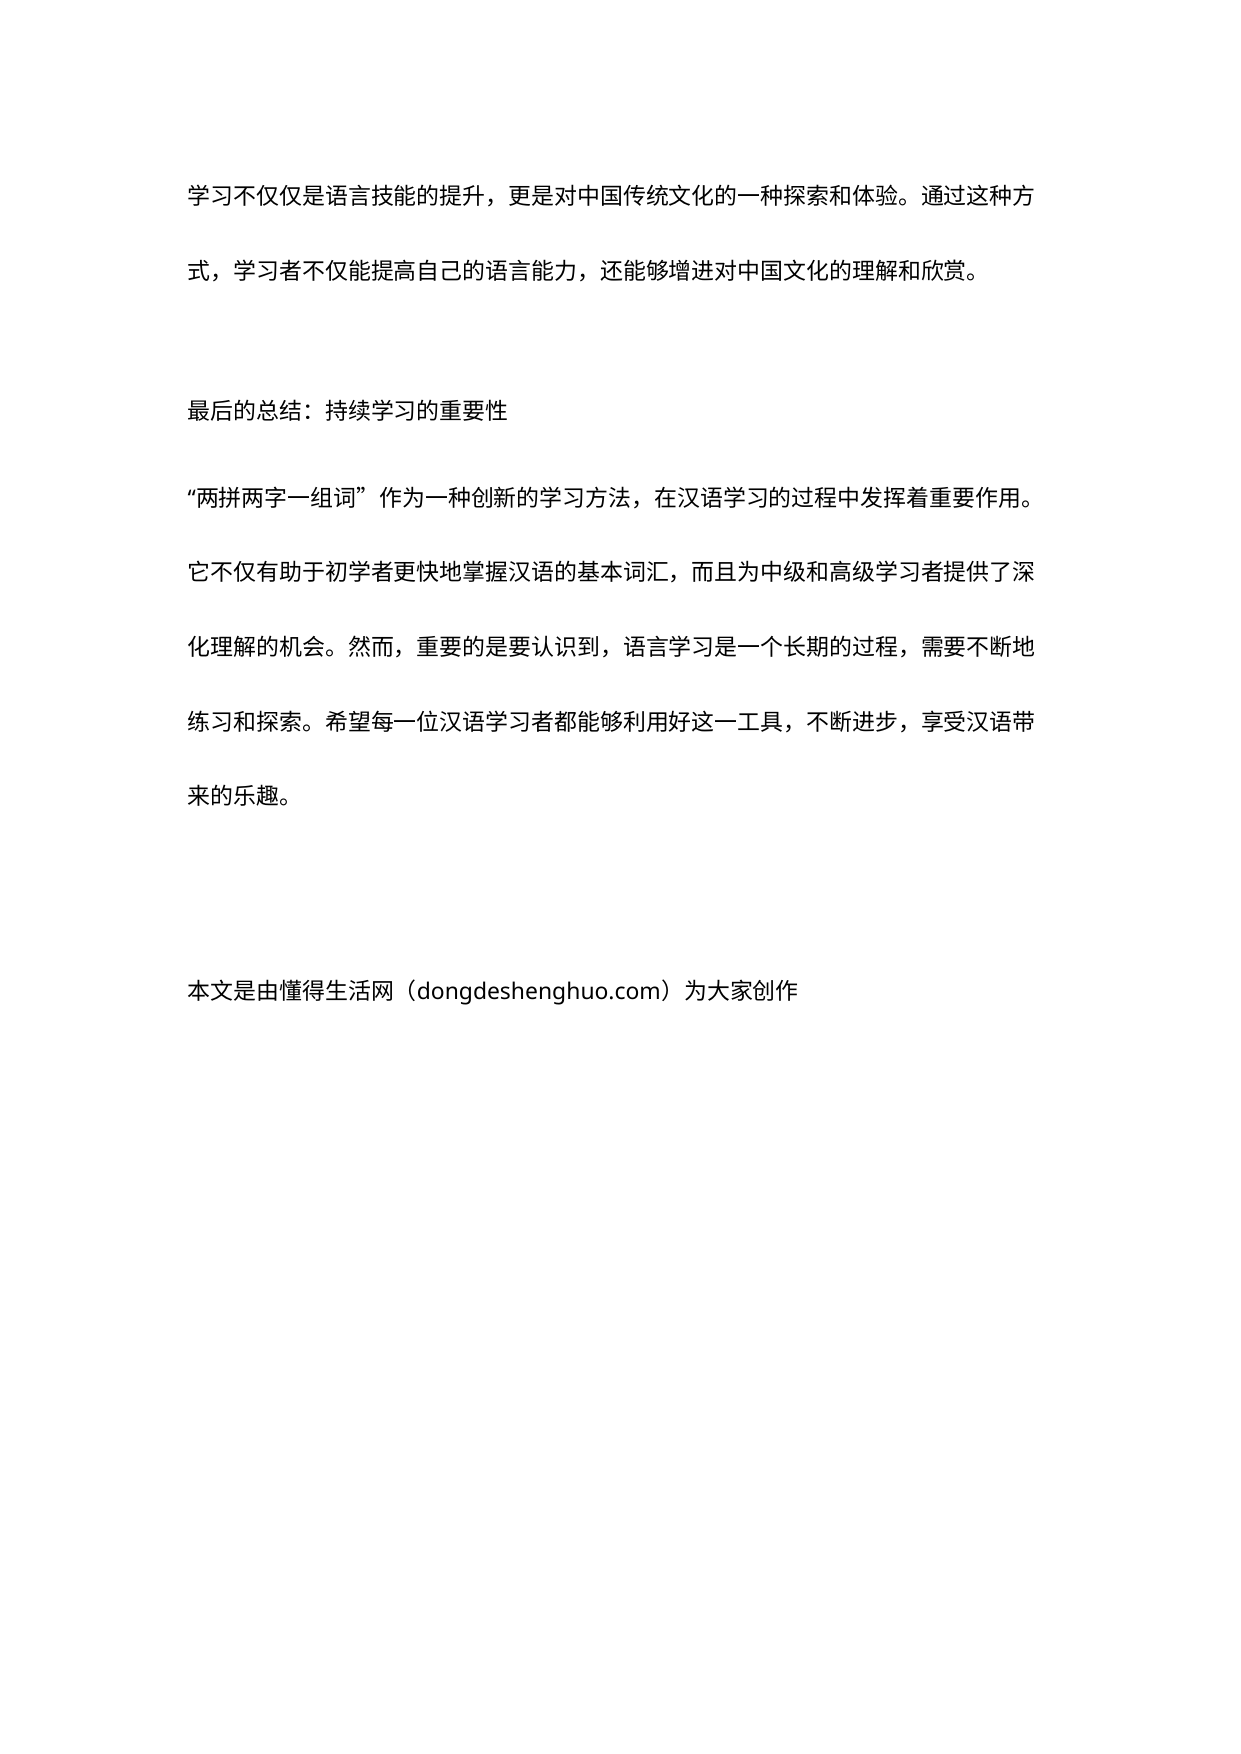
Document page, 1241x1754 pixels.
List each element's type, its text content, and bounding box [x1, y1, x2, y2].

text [187, 162, 1053, 302]
text 本文是由懂得生活网（dongdeshenghuo.com）为大家创作 [187, 957, 1053, 1022]
text “两拼两字一组词”作为一种创新的学习方法，在汉语学习的过程中发挥着重要作用。它不仅有助于初学者更快地掌握汉语的基本词汇，而且为中级和高级学习者提供了深化理解的机会。然而，重要的是要认识到，语言学习是一个长期的过程，需要不断地练习和探索。希望每一位汉语学习者都能够利用好这一工具，不断进步，享受汉语带来的乐趣。 [187, 464, 1053, 827]
text 最后的总结：持续学习的重要性 [187, 377, 1053, 442]
